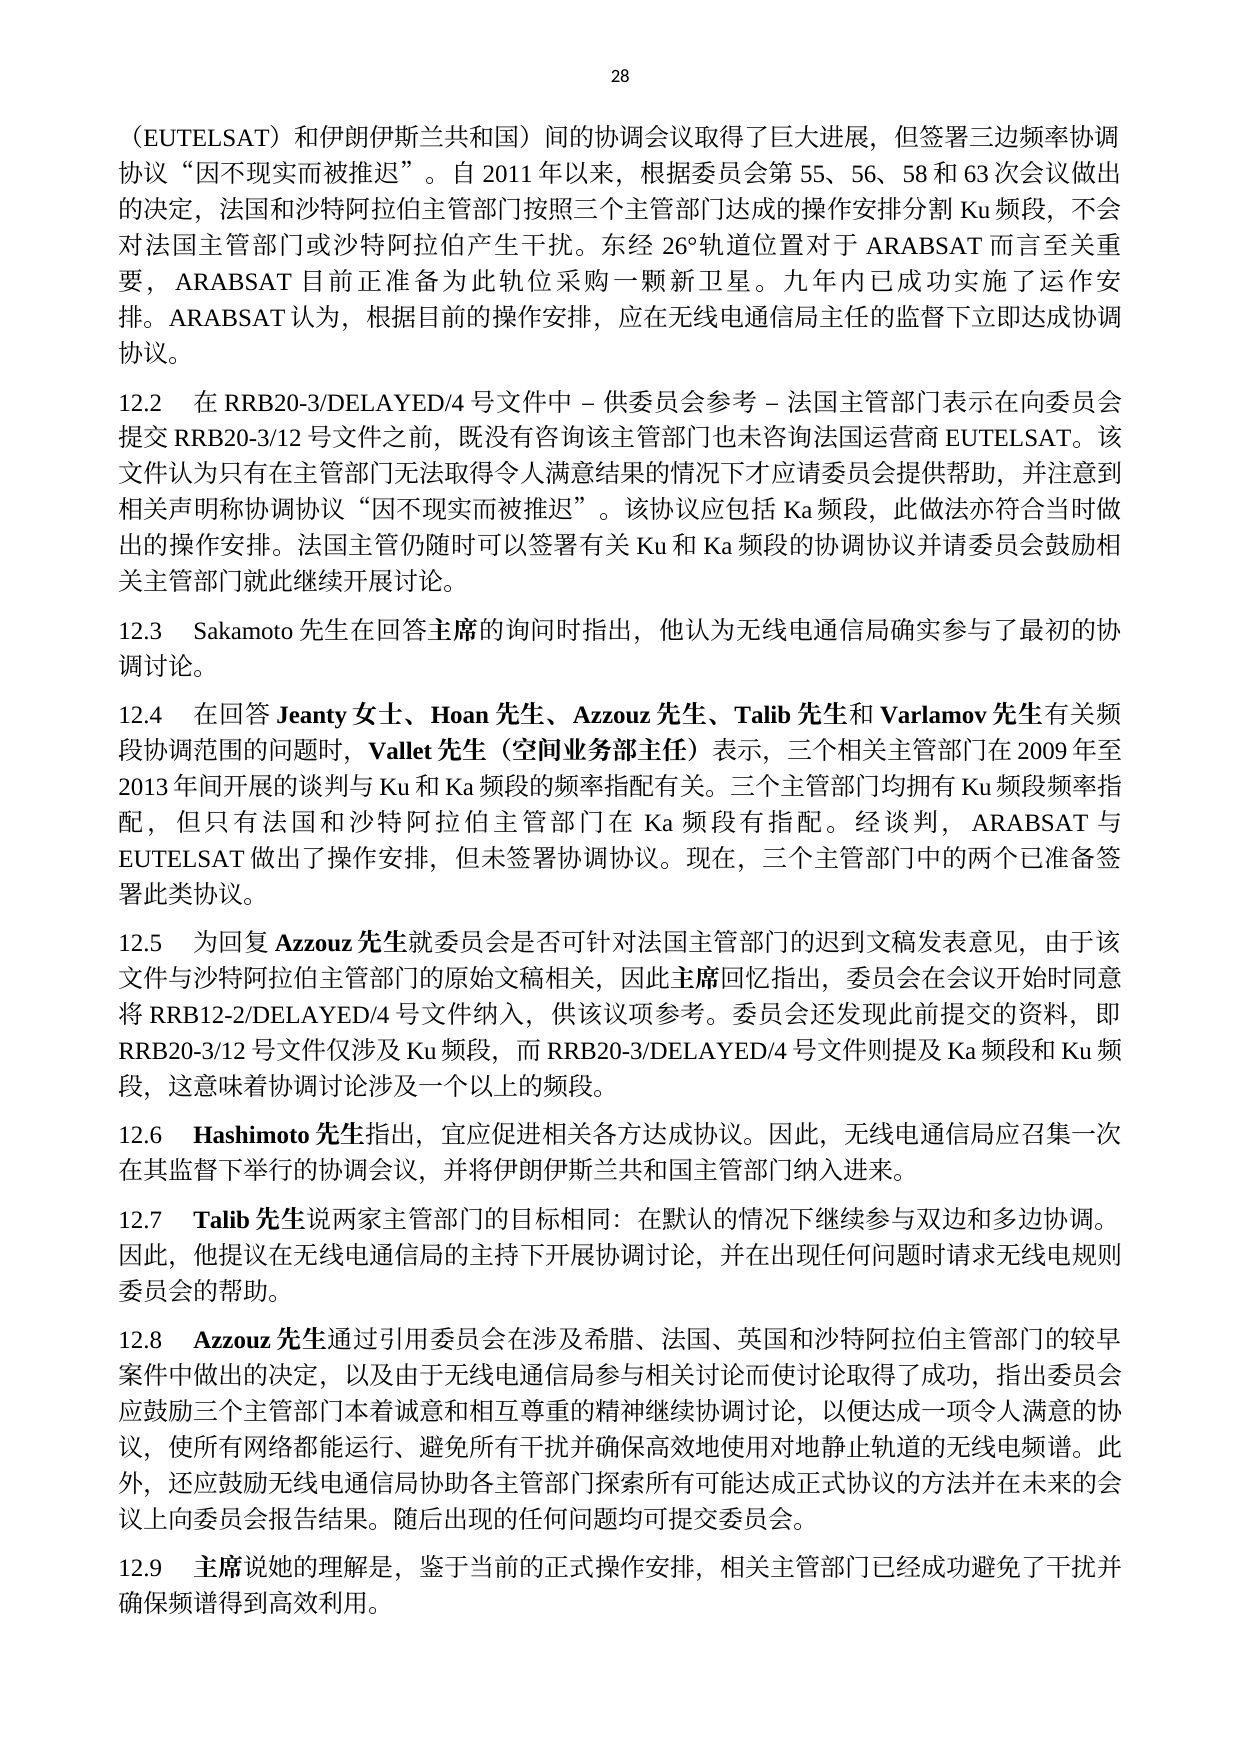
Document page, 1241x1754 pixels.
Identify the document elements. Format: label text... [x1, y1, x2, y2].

text 12.7 Talib先生说两家主管部门的目标相同：在默认的情况下继续参与双边和多边协调。因此，他提议在无线电通信局的主持下开展协调讨论，并在出现任何问题时请求无线电规则委员会的帮助。 [118, 1199, 1122, 1307]
text 12.4 在回答Jeanty女士、Hoan先生、Azzouz先生、Talib先生和Varlamov先生有关频段协调范围的问题时，Vallet先生（空间业务部主任）表示，三个相关主管部门在2009年至2013年间开展的谈判与Ku和Ka频段的频率指配有关。三个主管部门均拥有Ku频段频率指配，但只有法国和沙特阿拉伯主管部门在Ka频段有指配。经谈判，ARABSAT与EUTELSAT做出了操作安排，但未签署协调协议。现在，三个主管部门中的两个已准备签署此类协议。 [118, 695, 1122, 910]
text 12.2 在RRB20-3/DELAYED/4号文件中 – 供委员会参考 – 法国主管部门表示在向委员会提交RRB20-3/12号文件之前，既没有咨询该主管部门也未咨询法国运营商EUTELSAT。该文件认为只有在主管部门无法取得令人满意结果的情况下才应请委员会提供帮助，并注意到相关声明称协调协议“因不现实而被推迟”。该协议应包括Ka频段，此做法亦符合当时做出的操作安排。法国主管仍随时可以签署有关Ku和Ka频段的协调协议并请委员会鼓励相关主管部门就此继续开展讨论。 [118, 382, 1122, 598]
text 12.6 Hashimoto先生指出，宜应促进相关各方达成协议。因此，无线电通信局应召集一次在其监督下举行的协调会议，并将伊朗伊斯兰共和国主管部门纳入进来。 [118, 1115, 1122, 1187]
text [118, 118, 1122, 370]
text 12.3 Sakamoto先生在回答主席的询问时指出，他认为无线电通信局确实参与了最初的协调讨论。 [118, 610, 1122, 682]
text 12.8 Azzouz先生通过引用委员会在涉及希腊、法国、英国和沙特阿拉伯主管部门的较早案件中做出的决定，以及由于无线电通信局参与相关讨论而使讨论取得了成功，指出委员会应鼓励三个主管部门本着诚意和相互尊重的精神继续协调讨论，以便达成一项令人满意的协议，使所有网络都能运行、避免所有干扰并确保高效地使用对地静止轨道的无线电频谱。此外，还应鼓励无线电通信局协助各主管部门探索所有可能达成正式协议的方法并在未来的会议上向委员会报告结果。随后出现的任何问题均可提交委员会。 [118, 1320, 1122, 1535]
text 12.5 为回复Azzouz先生就委员会是否可针对法国主管部门的迟到文稿发表意见，由于该文件与沙特阿拉伯主管部门的原始文稿相关，因此主席回忆指出，委员会在会议开始时同意将RRB12-2/DELAYED/4号文件纳入，供该议项参考。委员会还发现此前提交的资料，即RRB20-3/12号文件仅涉及Ku频段，而RRB20-3/DELAYED/4号文件则提及Ka频段和Ku频段，这意味着协调讨论涉及一个以上的频段。 [118, 923, 1122, 1102]
text 12.9 主席说她的理解是，鉴于当前的正式操作安排，相关主管部门已经成功避免了干扰并确保频谱得到高效利用。 [118, 1548, 1122, 1620]
